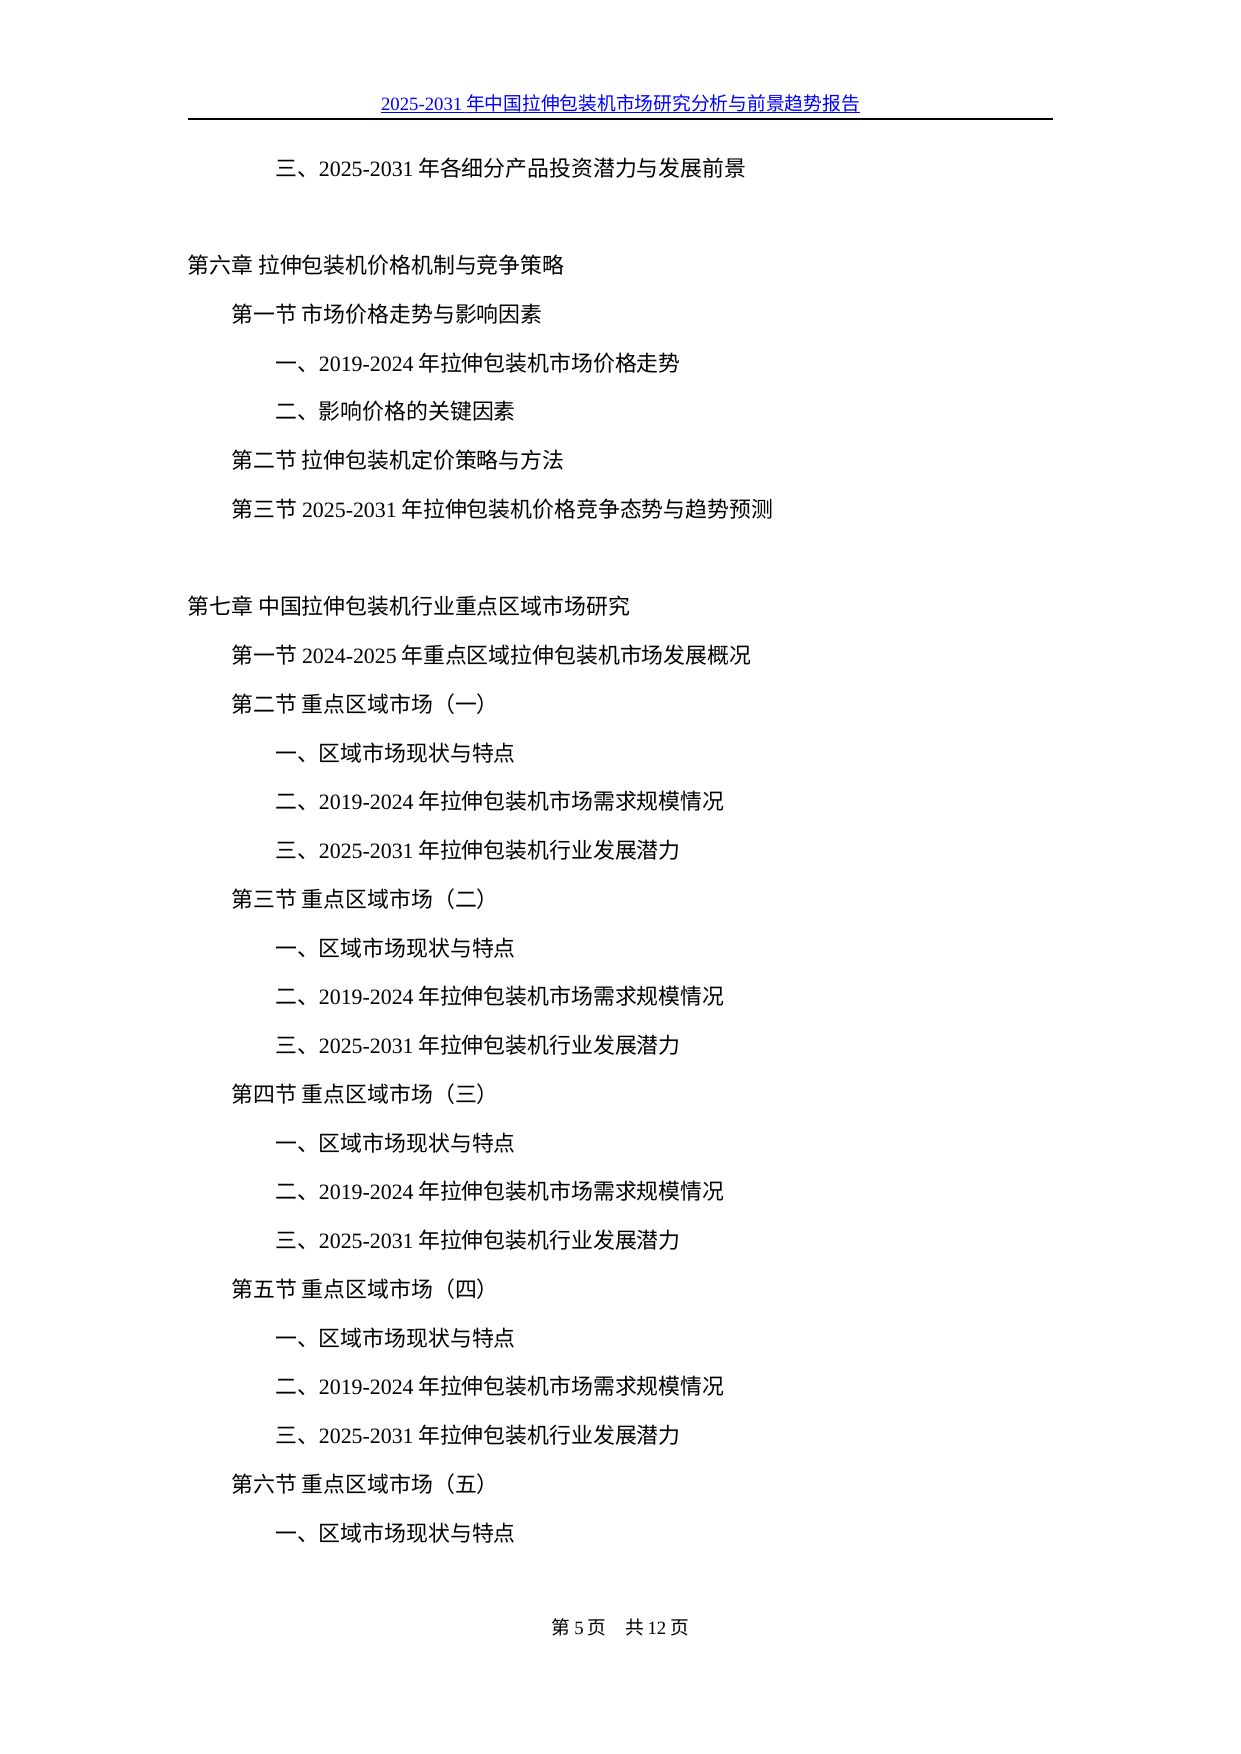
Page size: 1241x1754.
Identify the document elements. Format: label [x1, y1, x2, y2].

text [187, 150, 1053, 1548]
